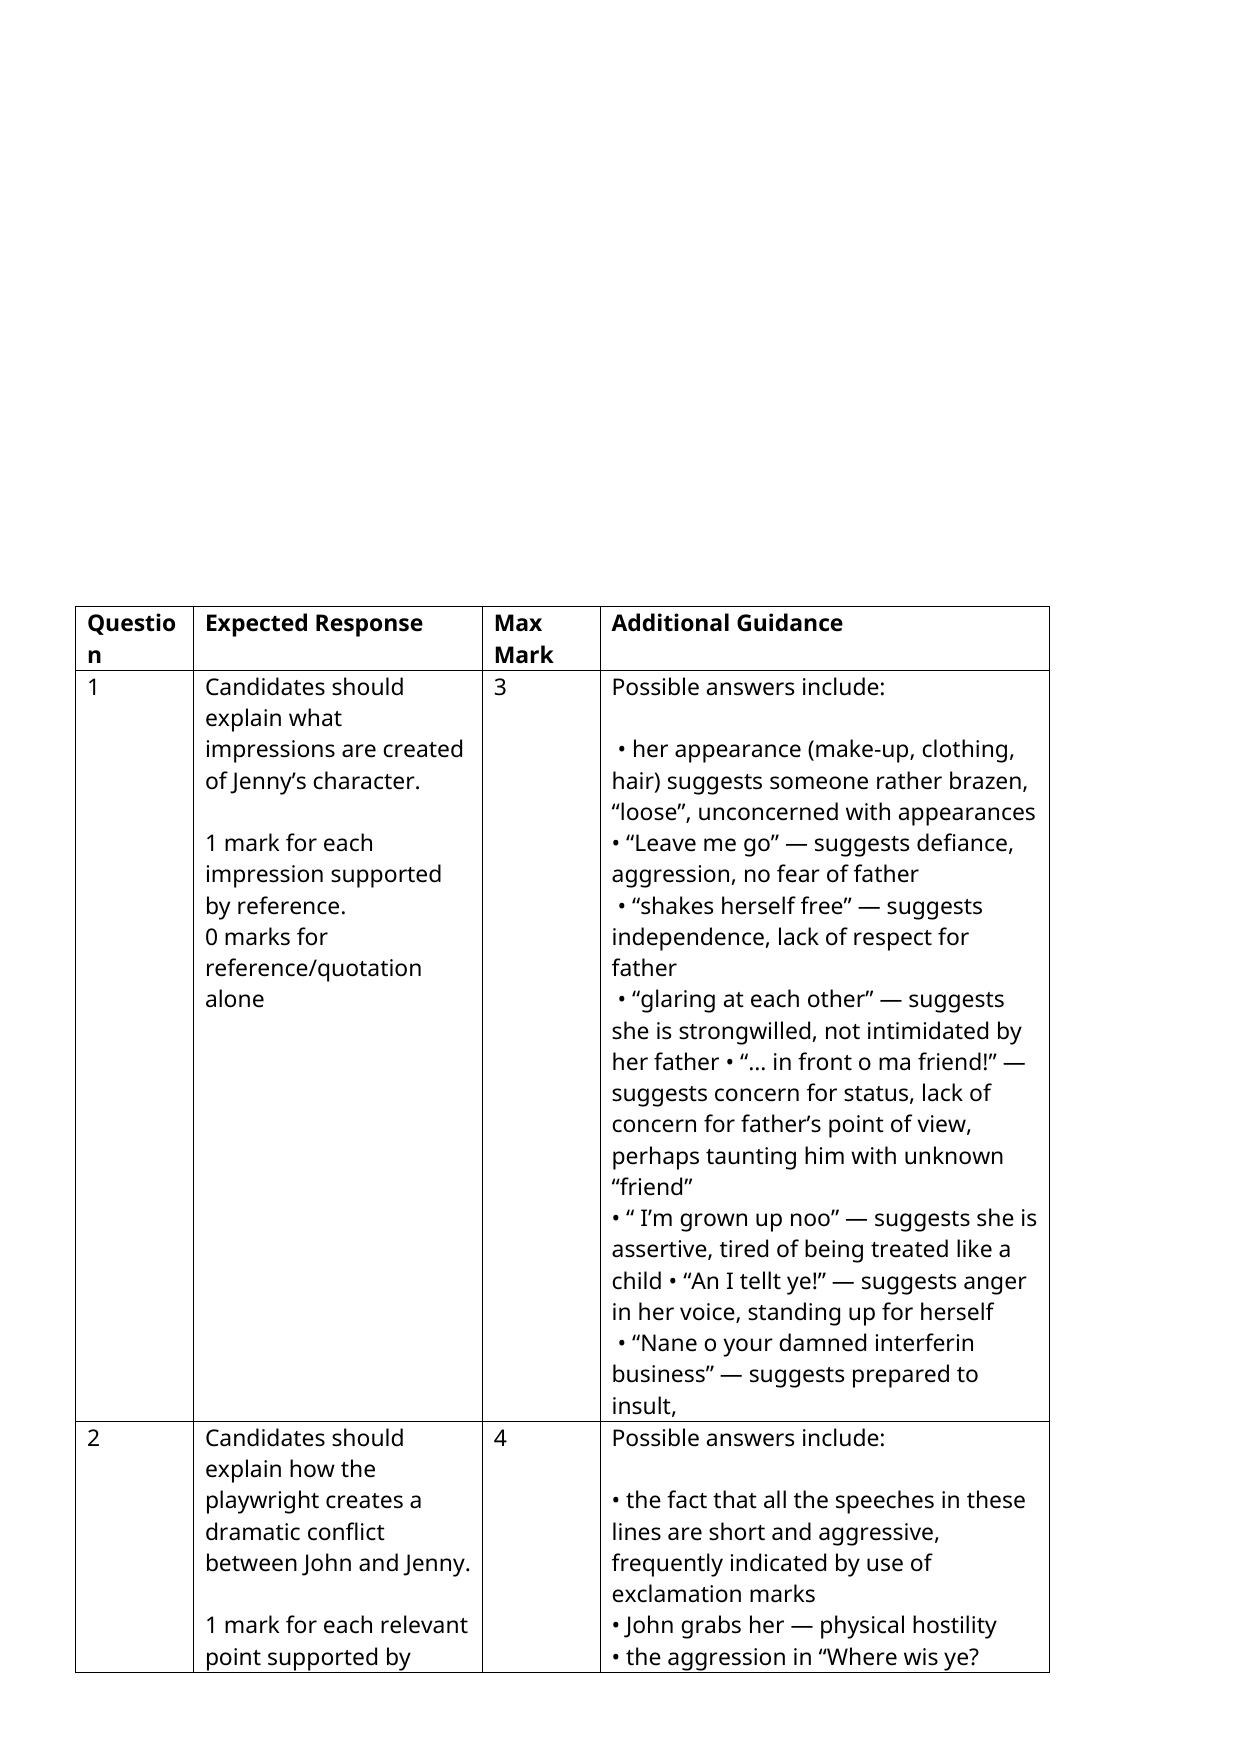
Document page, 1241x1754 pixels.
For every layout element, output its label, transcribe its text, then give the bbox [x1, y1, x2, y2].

table_cell Candidates should explain what impressions are created of Jenny’s character. 1 mark for each impression supported by reference. 0 marks for reference/quotation alone [194, 671, 482, 1421]
table_cell 1 [76, 671, 193, 1421]
table_cell 4 [483, 1422, 600, 1672]
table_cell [194, 1422, 482, 1672]
table_cell 3 [483, 671, 600, 1421]
table_header Additional Guidance [601, 607, 1049, 670]
table_header Expected Response [194, 607, 482, 670]
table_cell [601, 1422, 1049, 1672]
table_header Question [76, 607, 193, 670]
table_cell 2 [76, 1422, 193, 1672]
table_cell Possible answers include: • her appearance (make-up, clothing, hair) suggests someone rather brazen, “loose”, unconcerned with appearances • “Leave me go” — suggests defiance, aggression, no fear of father • “shakes herself free” — suggests independence, lack of respect for father • “glaring at each other” — suggests she is strongwilled, not intimidated by her father • “… in front o ma friend!” — suggests concern for status, lack of concern for father’s point of view, perhaps taunting him with unknown “friend” • “ I’m grown up noo” — suggests she is assertive, tired of being treated like a child • “An I tellt ye!” — suggests anger in her voice, standing up for herself • “Nane o your damned interferin business” — suggests prepared to insult, [601, 671, 1049, 1421]
table_header Max Mark [483, 607, 600, 670]
